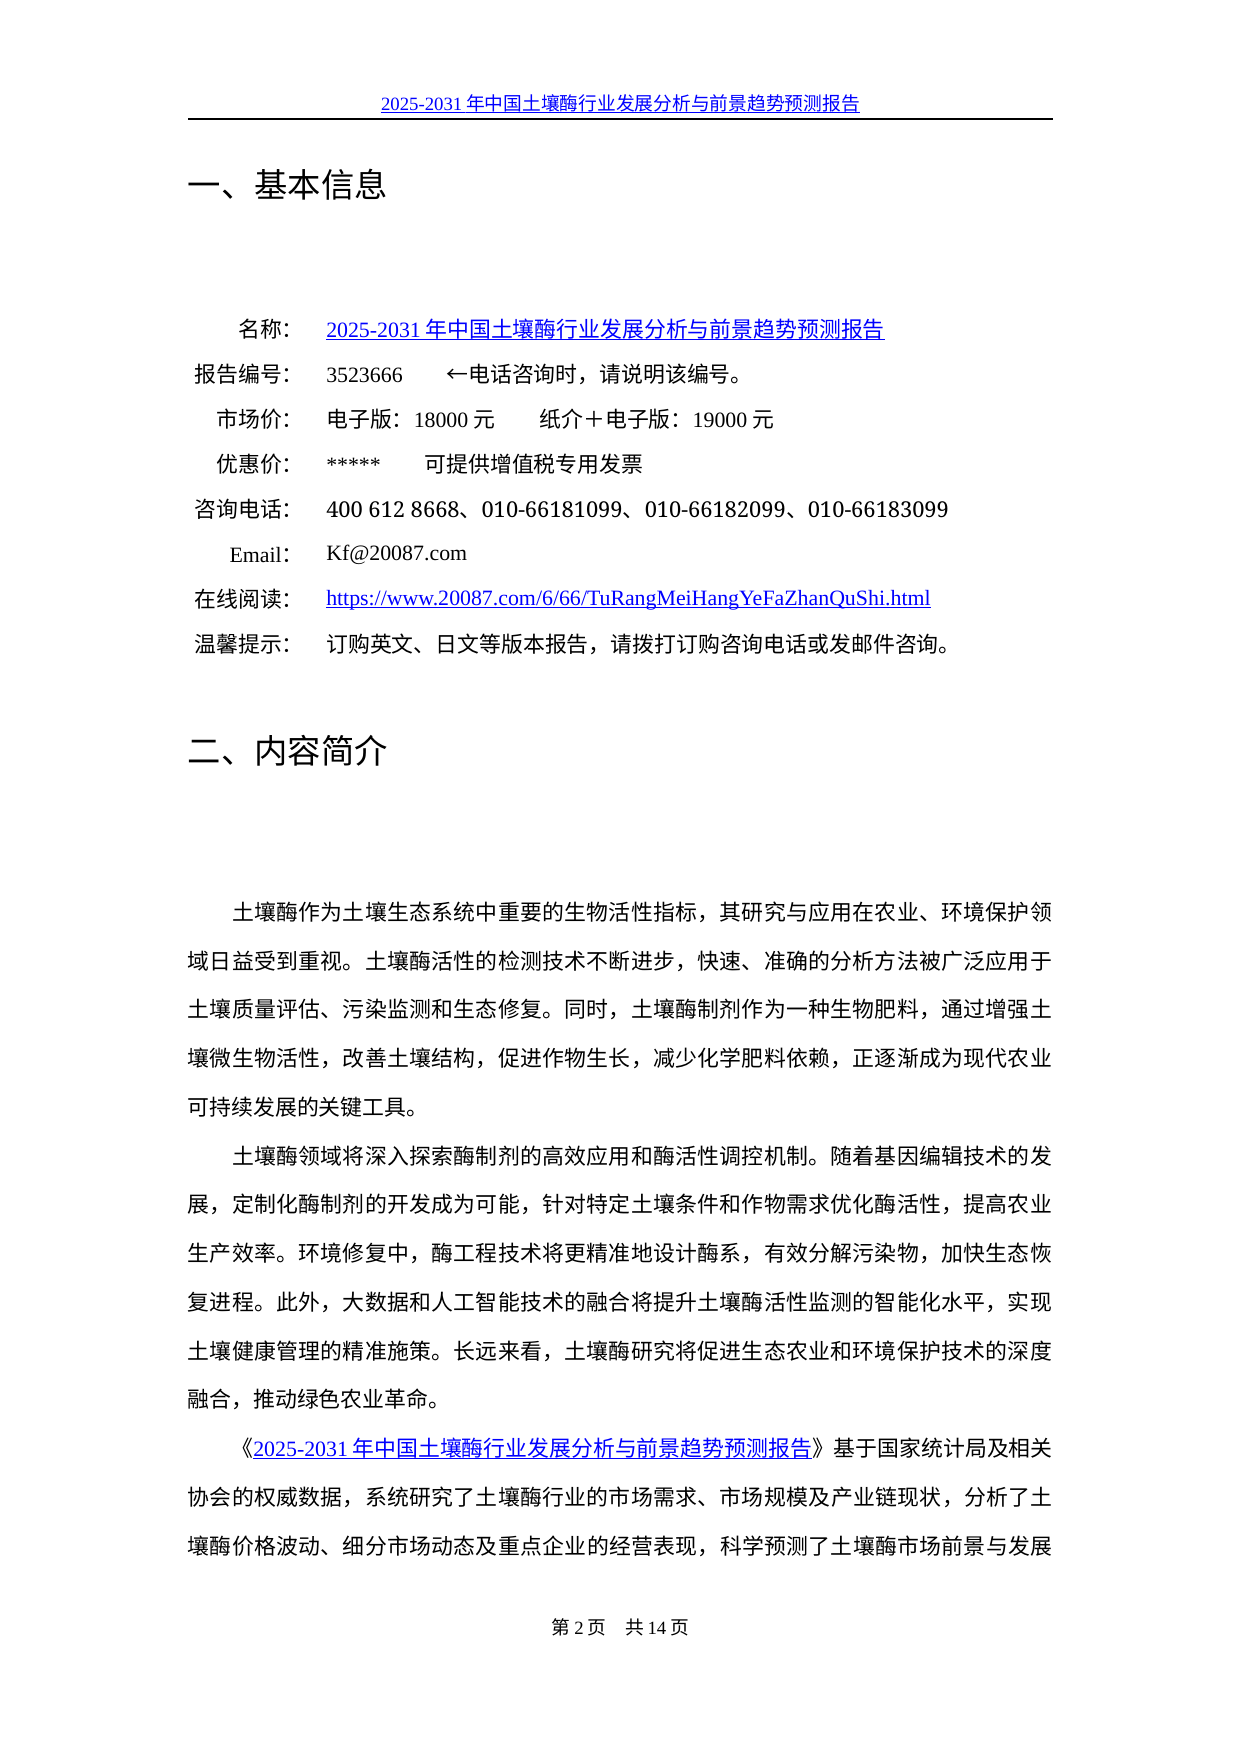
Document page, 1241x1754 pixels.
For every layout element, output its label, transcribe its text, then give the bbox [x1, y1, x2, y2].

table_cell Email： [167, 537, 315, 582]
table_cell 市场价： [167, 402, 315, 447]
table_cell 优惠价： [167, 447, 315, 492]
table_cell ***** 可提供增值税专用发票 [315, 447, 1073, 492]
table_cell Kf@20087.com [315, 537, 1073, 582]
title 一、基本信息 [187, 150, 1053, 215]
table_cell 3523666 ←电话咨询时，请说明该编号。 [315, 357, 1073, 402]
table_cell 订购英文、日文等版本报告，请拨打订购咨询电话或发邮件咨询。 [315, 627, 1073, 672]
table_cell 在线阅读： [167, 582, 315, 627]
table_cell 咨询电话： [167, 492, 315, 537]
table_header 名称： [167, 312, 315, 357]
table_cell 温馨提示： [167, 627, 315, 672]
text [187, 894, 1053, 1561]
title 二、内容简介 [187, 717, 1053, 782]
table_cell 400 612 8668、010-66181099、010-66182099、010-66183099 [315, 492, 1073, 537]
table_cell 报告编号： [167, 357, 315, 402]
table_cell 电子版：18000 元 纸介＋电子版：19000 元 [315, 402, 1073, 447]
table_cell [315, 582, 1073, 627]
table_header 2025-2031年中国土壤酶行业发展分析与前景趋势预测报告 [315, 312, 1073, 357]
